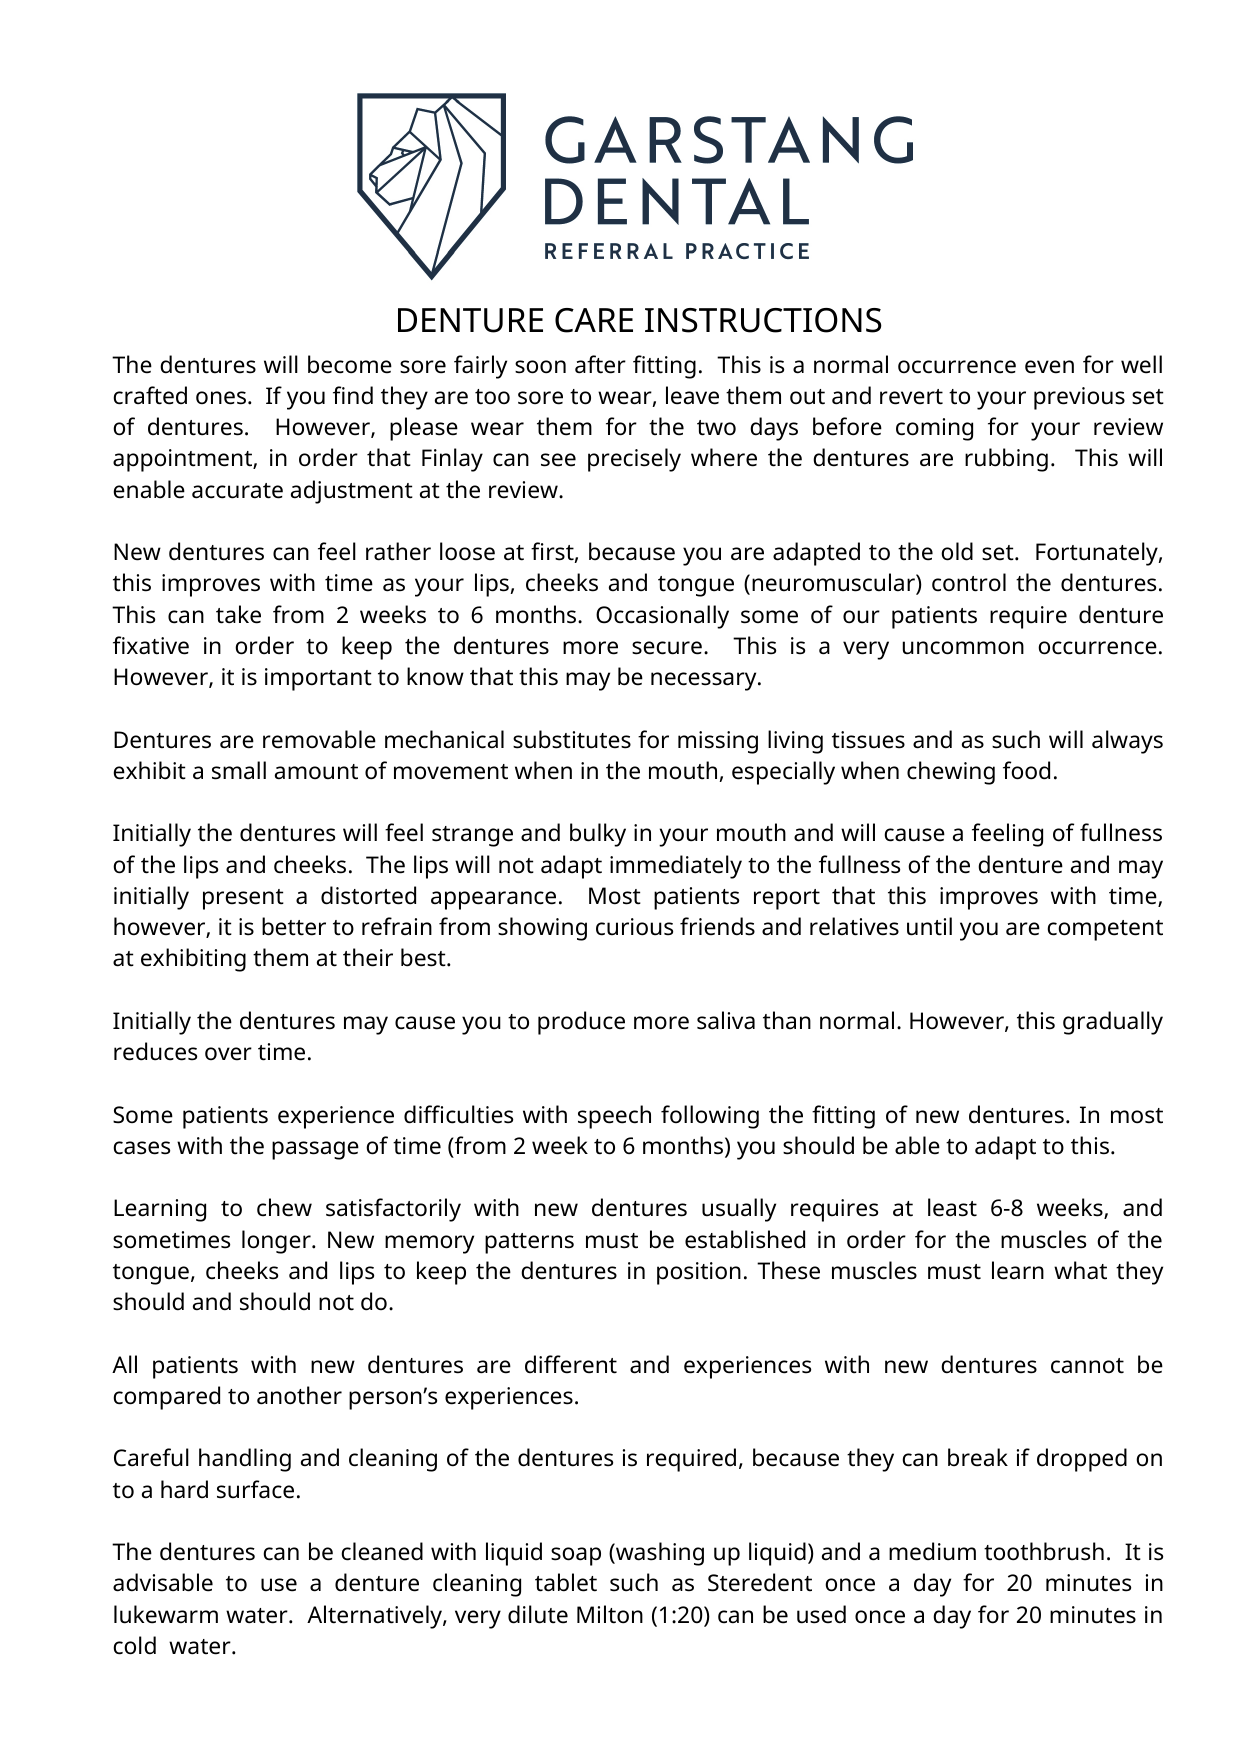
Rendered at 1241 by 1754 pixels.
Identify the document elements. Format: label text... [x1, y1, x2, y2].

text Some patients experience difficulties with speech following the fitting of new dentures. In most cases with the passage of time (from 2 week to 6 months) you should be able to adapt to this. [112, 1099, 1165, 1161]
text Initially the dentures may cause you to produce more saliva than normal. However, this gradually reduces over time. [112, 1005, 1165, 1067]
title New dentures can feel rather loose at first, because you are adapted to the old set. Fortunately, this improves with time as your lips, cheeks and tongue (neuromuscular) control the dentures. This can take from 2 weeks to 6 months. Occasionally some of our patients require denture fixative in order to keep the dentures more secure. This is a very uncommon occurrence. However, it is important to know that this may be necessary. [112, 536, 1165, 692]
text DENTURE CARE INSTRUCTIONS [112, 296, 1165, 342]
picture [207, 75, 1071, 293]
text The dentures will become sore fairly soon after fitting. This is a normal occurrence even for well crafted ones. If you find they are too sore to wear, leave them out and revert to your previous set of dentures. However, please wear them for the two days before coming for your review appointment, in order that Finlay can see precisely where the dentures are rubbing. This will enable accurate adjustment at the review. [112, 349, 1165, 505]
text All patients with new dentures are different and experiences with new dentures cannot be compared to another person’s experiences. [112, 1349, 1165, 1411]
text Initially the dentures will feel strange and bulky in your mouth and will cause a feeling of fullness of the lips and cheeks. The lips will not adapt immediately to the fullness of the denture and may initially present a distorted appearance. Most patients report that this improves with time, however, it is better to refrain from showing curious friends and relatives until you are competent at exhibiting them at their best. [112, 817, 1165, 974]
text Learning to chew satisfactorily with new dentures usually requires at least 6-8 weeks, and sometimes longer. New memory patterns must be established in order for the muscles of the tongue, cheeks and lips to keep the dentures in position. These muscles must learn what they should and should not do. [112, 1192, 1165, 1317]
text Dentures are removable mechanical substitutes for missing living tissues and as such will always exhibit a small amount of movement when in the mouth, especially when chewing food. [112, 724, 1165, 786]
text The dentures can be cleaned with liquid soap (washing up liquid) and a medium toothbrush. It is advisable to use a denture cleaning tablet such as Steredent once a day for 20 minutes in lukewarm water. Alternatively, very dilute Milton (1:20) can be used once a day for 20 minutes in cold water. [112, 1536, 1165, 1661]
text Careful handling and cleaning of the dentures is required, because they can break if dropped on to a hard surface. [112, 1442, 1165, 1505]
